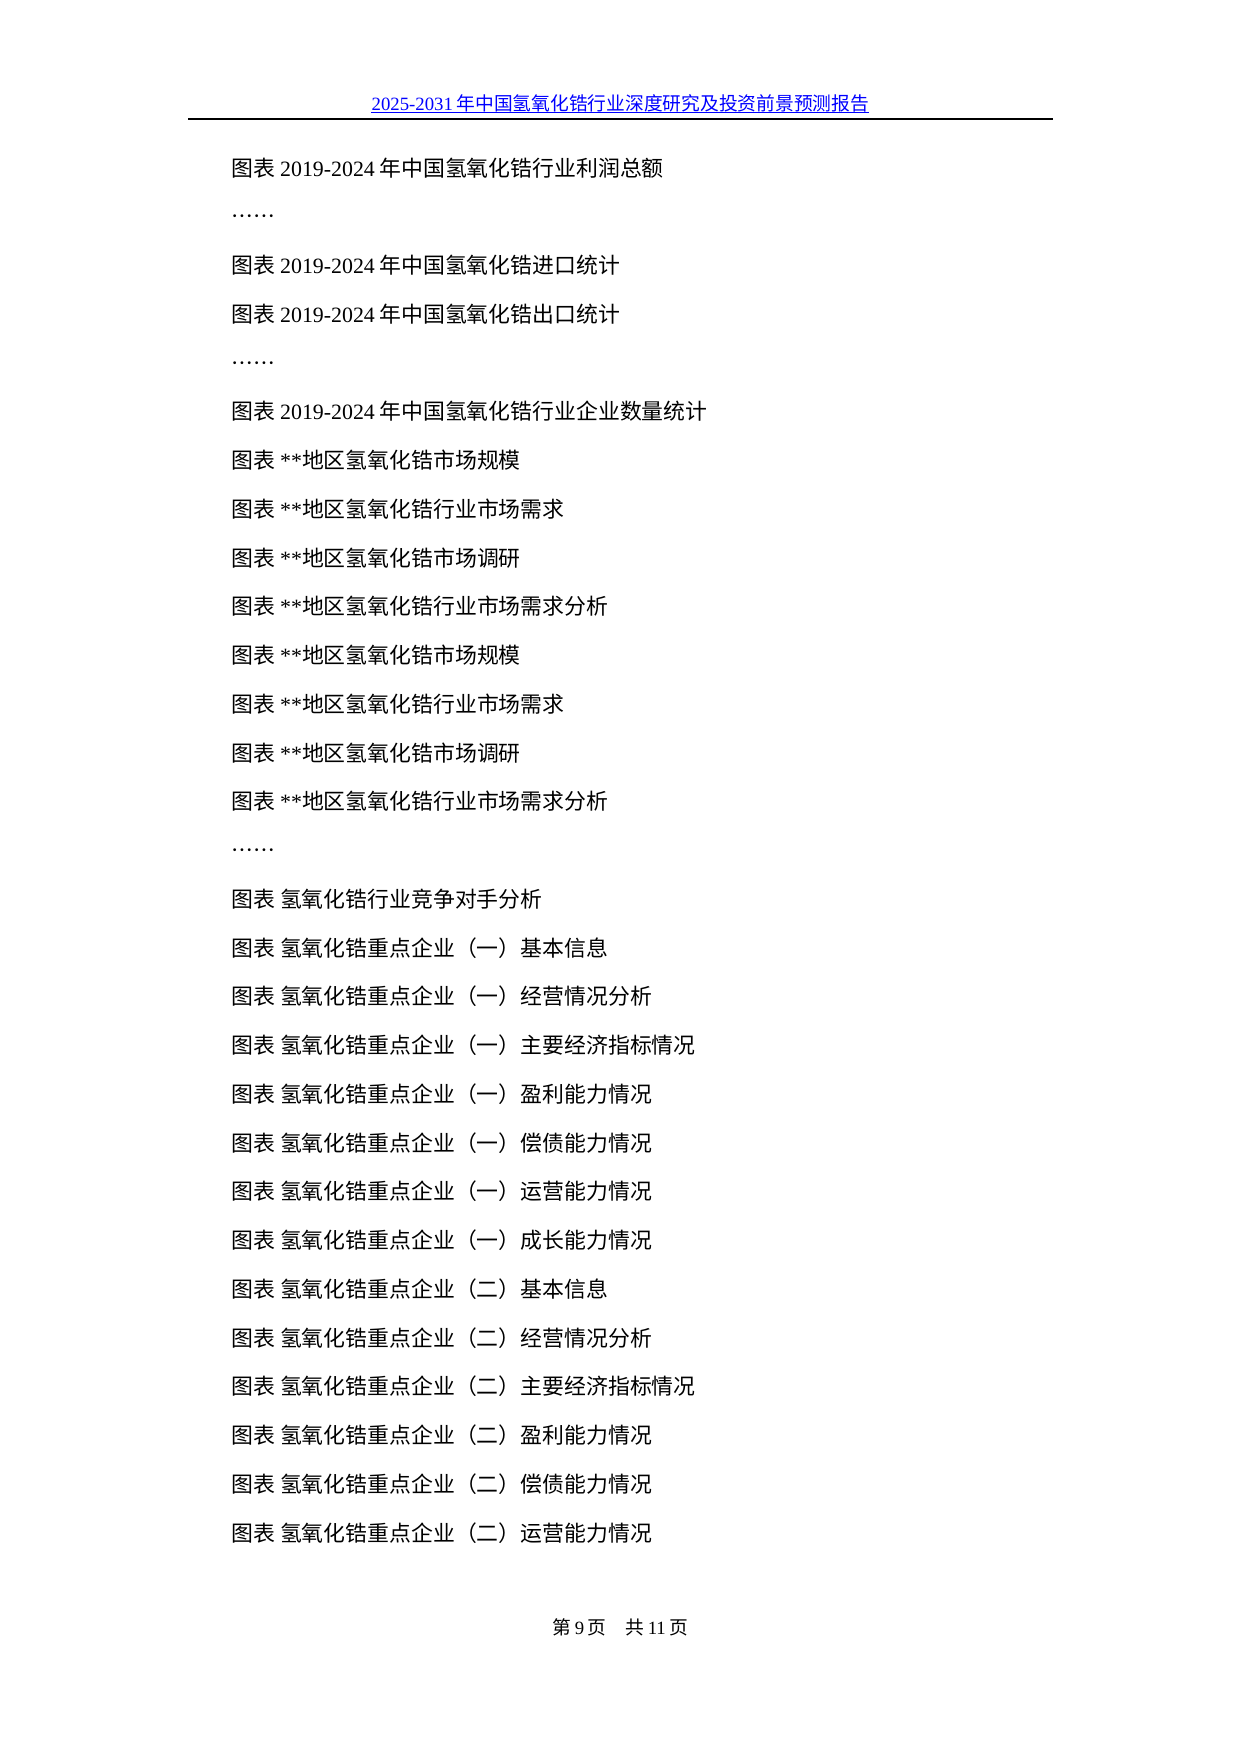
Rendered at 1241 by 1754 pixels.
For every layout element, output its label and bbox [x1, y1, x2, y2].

text [187, 150, 1053, 1548]
